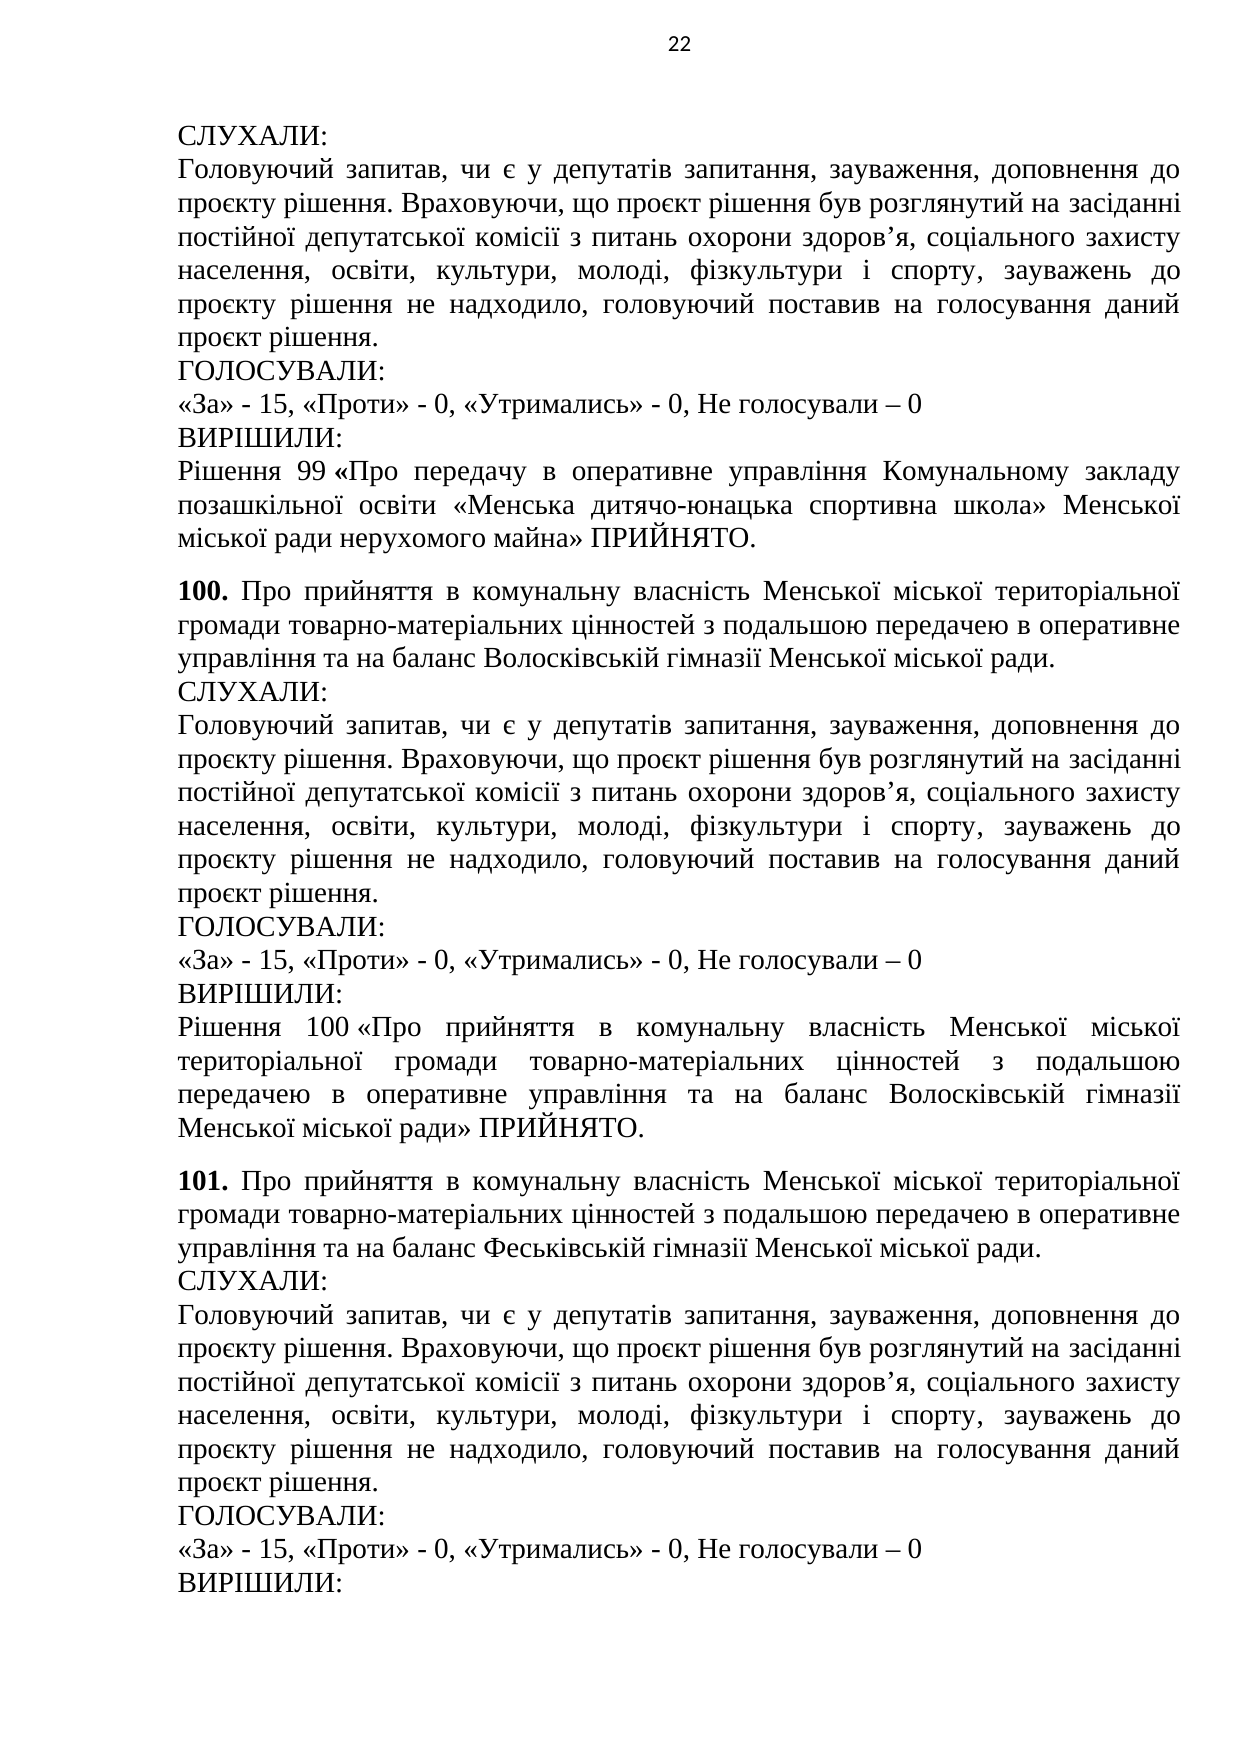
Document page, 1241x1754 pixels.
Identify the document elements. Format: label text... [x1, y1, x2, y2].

text 100. Про прийняття в комунальну власність Менської міської територіальної громади товарно-матеріальних цінностей з подальшою передачею в оперативне управління та на баланс Волосківській гімназії Менської міської ради. [177, 573, 1181, 674]
text СЛУХАЛИ: [177, 674, 1181, 707]
text СЛУХАЛИ: [177, 1263, 1181, 1297]
text Рішення 100 «Про прийняття в комунальну власність Менської міської територіальної громади товарно-матеріальних цінностей з подальшою передачею в оперативне управління та на баланс Волосківській гімназії Менської міської ради» ПРИЙНЯТО. [177, 1009, 1181, 1143]
text «За» - 15, «Проти» - 0, «Утримались» - 0, Не голосували – 0 [177, 942, 1181, 976]
text ВИРІШИЛИ: [177, 976, 1181, 1009]
text ВИРІШИЛИ: [177, 1565, 1181, 1599]
text ГОЛОСУВАЛИ: [177, 909, 1181, 942]
text «За» - 15, «Проти» - 0, «Утримались» - 0, Не голосували – 0 [177, 386, 1181, 420]
text ГОЛОСУВАЛИ: [177, 1498, 1181, 1532]
text ГОЛОСУВАЛИ: [177, 353, 1181, 386]
text 101. Про прийняття в комунальну власність Менської міської територіальної громади товарно-матеріальних цінностей з подальшою передачею в оперативне управління та на баланс Феськівській гімназії Менської міської ради. [177, 1163, 1181, 1263]
text «За» - 15, «Проти» - 0, «Утримались» - 0, Не голосували – 0 [177, 1532, 1181, 1565]
text Рішення 99 «Про передачу в оперативне управління Комунальному закладу позашкільної освіти «Менська дитячо-юнацька спортивна школа» Менської міської ради нерухомого майна» ПРИЙНЯТО. [177, 453, 1181, 554]
text ВИРІШИЛИ: [177, 420, 1181, 453]
text СЛУХАЛИ: [177, 118, 1181, 152]
